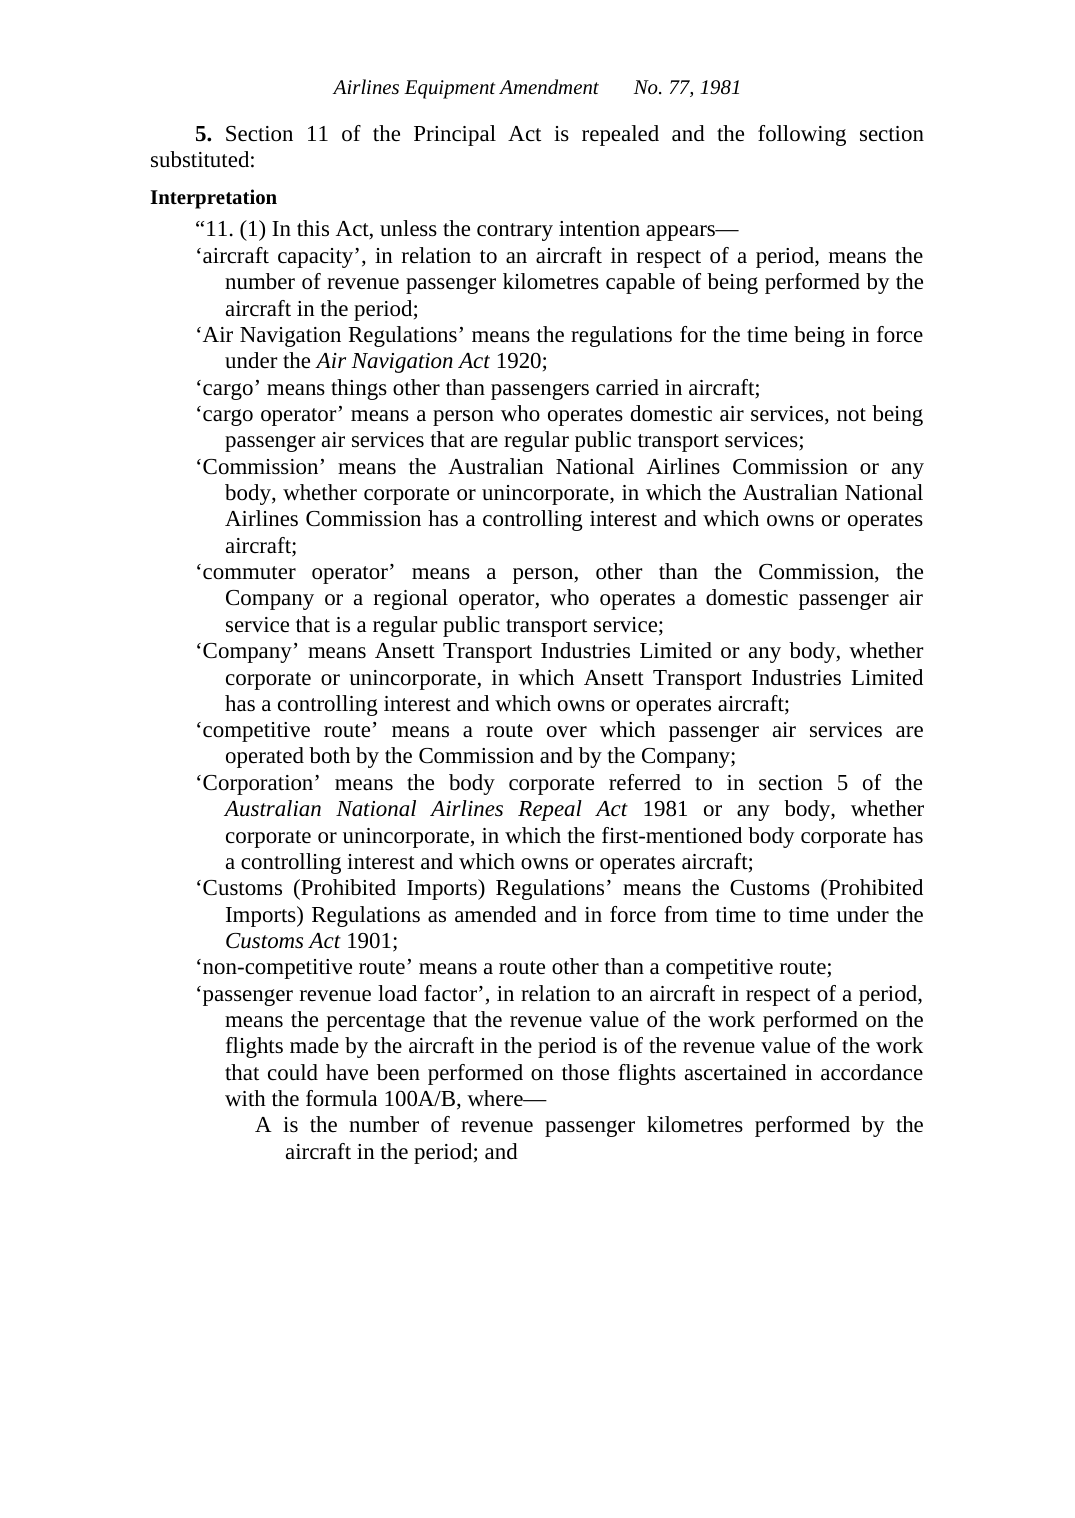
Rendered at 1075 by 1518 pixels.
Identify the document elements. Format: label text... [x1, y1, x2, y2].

text ‘passenger revenue load factor’, in relation to an aircraft in respect of a period, means the percentage that the revenue value of the work performed on the flights made by the aircraft in the period is of the revenue value of the work that could have been performed on those flights ascertained in accordance with the formula 100A/B, where— [195, 980, 925, 1112]
text ‘Corporation’ means the body corporate referred to in section 5 of the Australian National Airlines Repeal Act 1981 or any body, whether corporate or unincorporate, in which the first-mentioned body corporate has a controlling interest and which owns or operates aircraft; [195, 769, 925, 874]
text ‘Commission’ means the Australian National Airlines Commission or any body, whether corporate or unincorporate, in which the Australian National Airlines Commission has a controlling interest and which owns or operates aircraft; [195, 453, 925, 558]
text ‘Air Navigation Regulations’ means the regulations for the time being in force under the Air Navigation Act 1920; [195, 321, 925, 374]
text 5. Section 11 of the Principal Act is repealed and the following section substituted: [150, 120, 925, 173]
text ‘cargo operator’ means a person who operates domestic air services, not being passenger air services that are regular public transport services; [195, 400, 925, 453]
text “11. (1) In this Act, unless the contrary intention appears— [150, 216, 925, 242]
text A is the number of revenue passenger kilometres performed by the aircraft in the period; and [255, 1112, 925, 1164]
text ‘Customs (Prohibited Imports) Regulations’ means the Customs (Prohibited Imports) Regulations as amended and in force from time to time under the Customs Act 1901; [195, 874, 925, 953]
text ‘non-competitive route’ means a route other than a competitive route; [195, 953, 925, 980]
text ‘cargo’ means things other than passengers carried in aircraft; [195, 374, 925, 400]
text ‘commuter operator’ means a person, other than the Commission, the Company or a regional operator, who operates a domestic passenger air service that is a regular public transport service; [195, 558, 925, 637]
text ‘Company’ means Ansett Transport Industries Limited or any body, whether corporate or unincorporate, in which Ansett Transport Industries Limited has a controlling interest and which owns or operates aircraft; [195, 637, 925, 716]
text ‘aircraft capacity’, in relation to an aircraft in respect of a period, means the number of revenue passenger kilometres capable of being performed by the aircraft in the period; [195, 242, 925, 321]
text Interpretation [150, 185, 925, 209]
text ‘competitive route’ means a route over which passenger air services are operated both by the Commission and by the Company; [195, 716, 925, 769]
